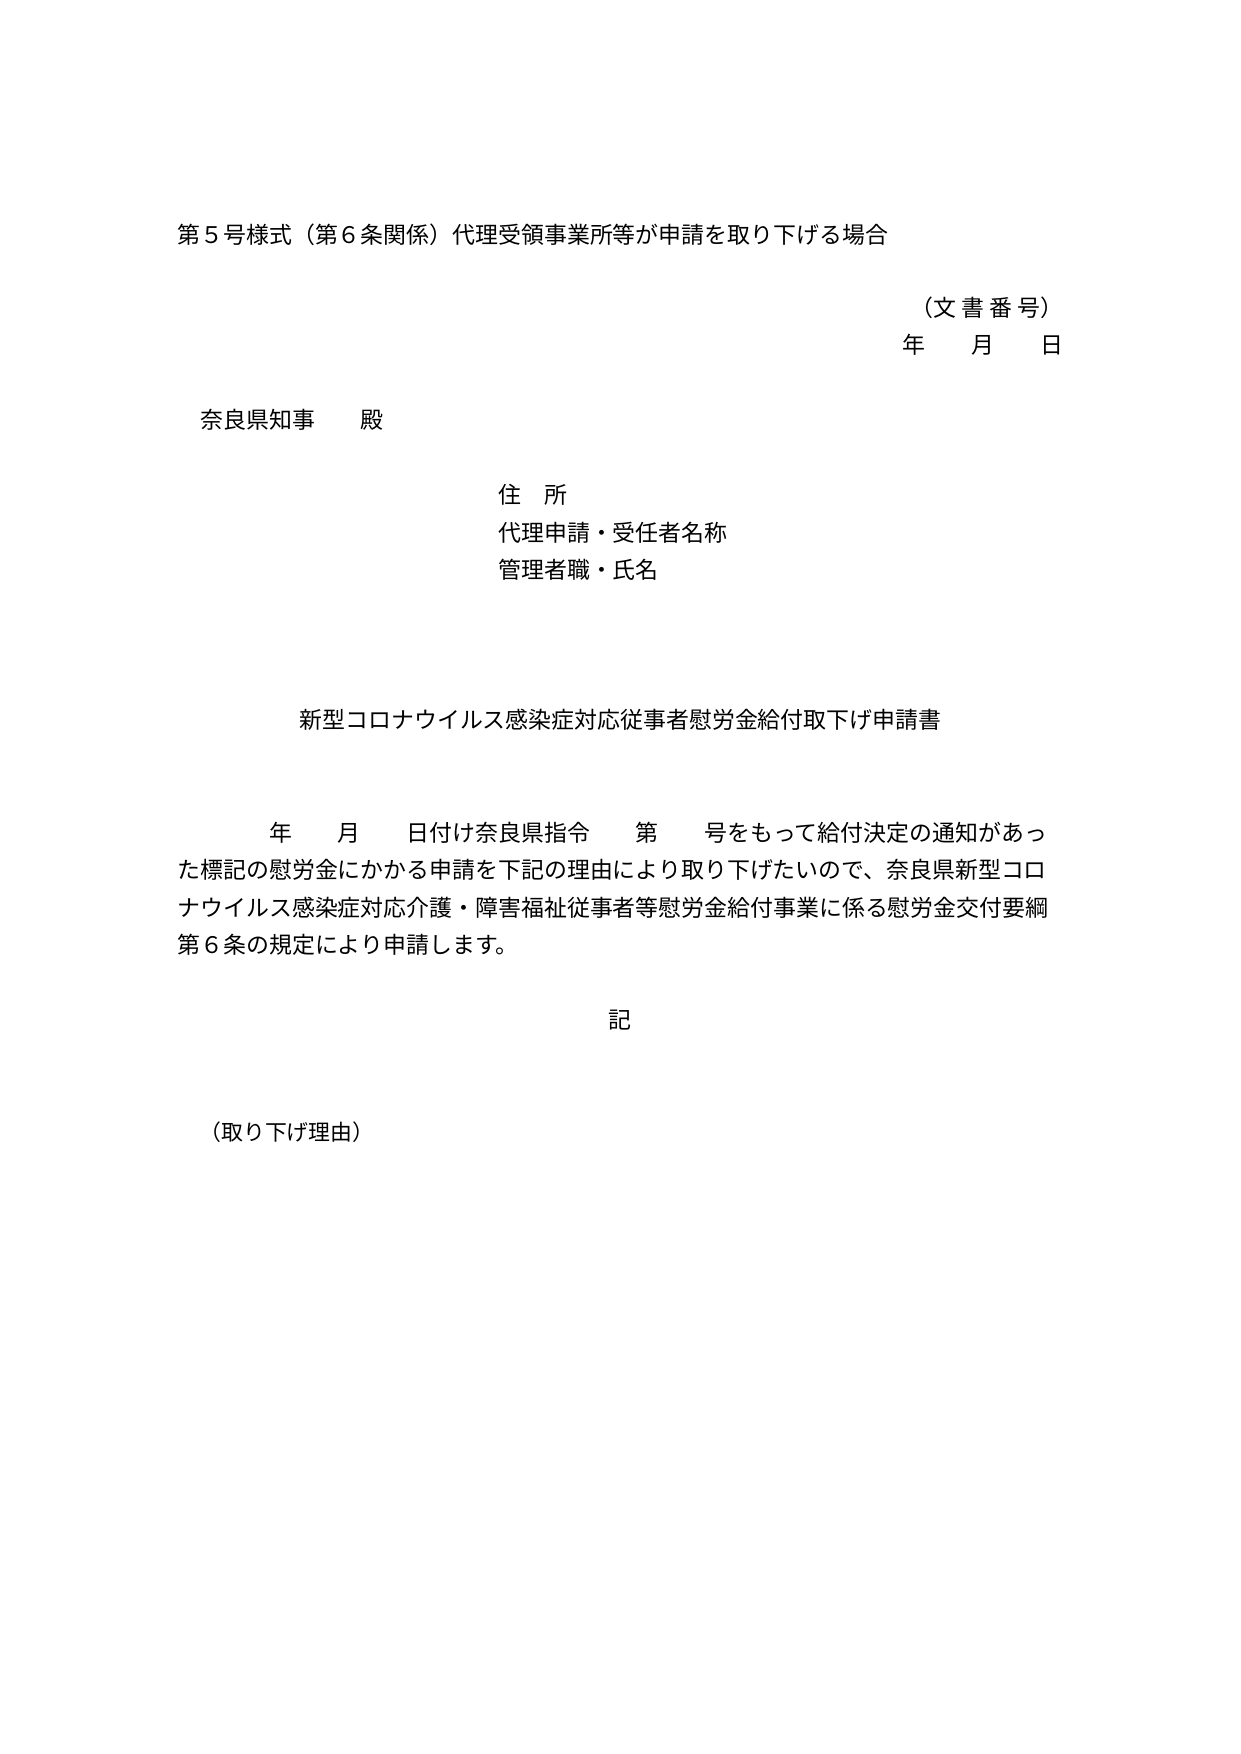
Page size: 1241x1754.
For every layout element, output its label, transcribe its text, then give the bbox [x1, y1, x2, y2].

text 奈良県知事 殿 [177, 400, 1063, 437]
text （文 書 番 号） [177, 287, 1063, 325]
text 管理者職・氏名 [177, 550, 1063, 587]
subtitle 記 [177, 1000, 1063, 1037]
text 第５号様式（第６条関係）代理受領事業所等が申請を取り下げる場合 [177, 217, 1063, 250]
text （取り下げ理由） [177, 1112, 1063, 1150]
text 住 所 [177, 475, 1063, 512]
text 代理申請・受任者名称 [177, 512, 1063, 550]
text 新型コロナウイルス感染症対応従事者慰労金給付取下げ申請書 [177, 700, 1063, 737]
text 年 月 日 [177, 325, 1063, 362]
text 年 月 日付け奈良県指令 第 号をもって給付決定の通知があった標記の慰労金にかかる申請を下記の理由により取り下げたいので、奈良県新型コロナウイルス感染症対応介護・障害福祉従事者等慰労金給付事業に係る慰労金交付要綱第６条の規定により申請します。 [177, 812, 1063, 962]
